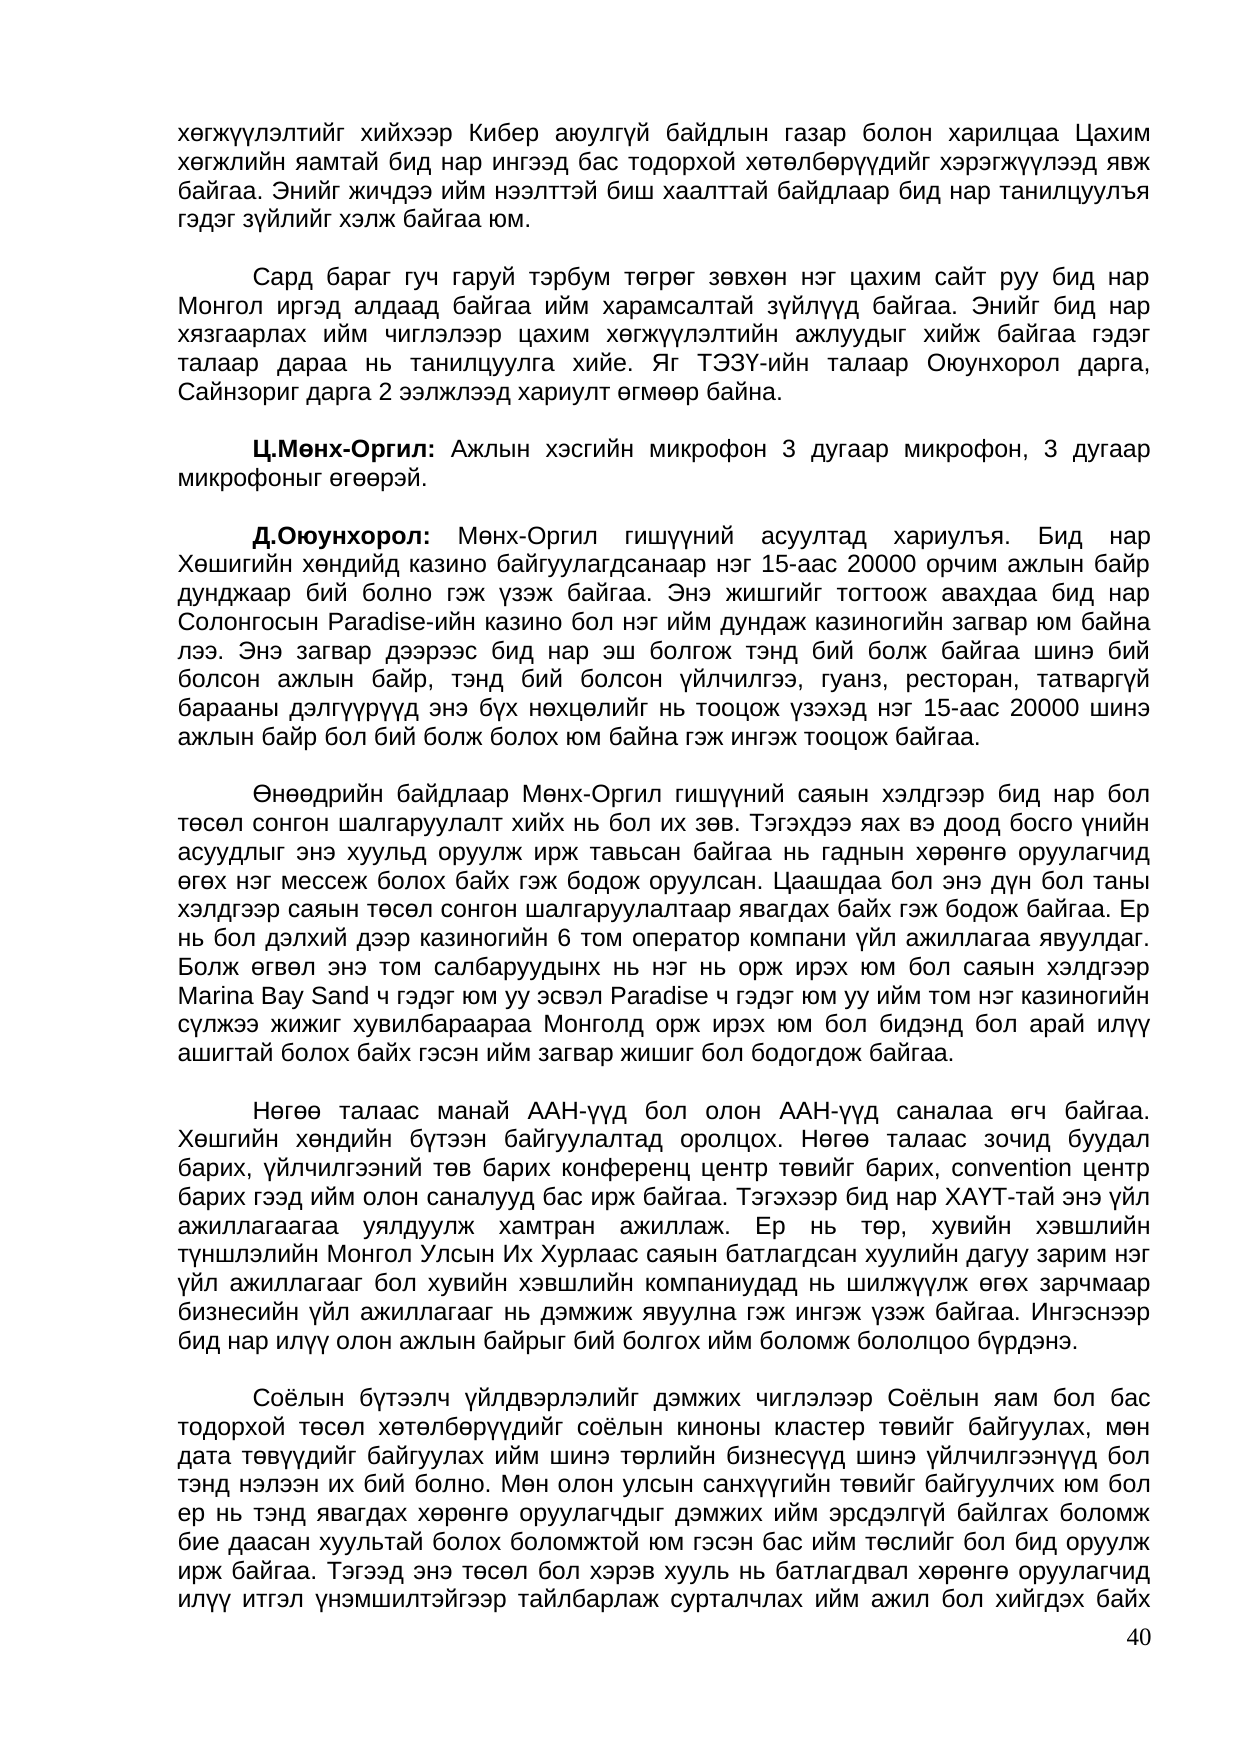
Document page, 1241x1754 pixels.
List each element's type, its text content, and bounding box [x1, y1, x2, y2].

text Д.Оюунхорол: Мөнх-Оргил гишүүний асуултад хариулъя. Бид нар Хөшигийн хөндийд казино байгуулагдсанаар нэг 15-аас 20000 орчим ажлын байр дунджаар бий болно гэж үзэж байгаа. Энэ жишгийг тогтоож авахдаа бид нар Солонгосын Paradise-ийн казино бол нэг ийм дундаж казиногийн загвар юм байна лээ. Энэ загвар дээрээс бид нар эш болгож тэнд бий болж байгаа шинэ бий болсон ажлын байр, тэнд бий болсон үйлчилгээ, гуанз, ресторан, татваргүй барааны дэлгүүрүүд энэ бүх нөхцөлийг нь тооцож үзэхэд нэг 15-аас 20000 шинэ ажлын байр бол бий болж болох юм байна гэж ингэж тооцож байгаа. [177, 521, 1152, 751]
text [177, 1383, 1152, 1613]
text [177, 118, 1152, 233]
text Өнөөдрийн байдлаар Мөнх-Оргил гишүүний саяын хэлдгээр бид нар бол төсөл сонгон шалгаруулалт хийх нь бол их зөв. Тэгэхдээ яах вэ доод босго үнийн асуудлыг энэ хуульд оруулж ирж тавьсан байгаа нь гаднын хөрөнгө оруулагчид өгөх нэг мессеж болох байх гэж бодож оруулсан. Цаашдаа бол энэ дүн бол таны хэлдгээр саяын төсөл сонгон шалгаруулалтаар явагдах байх гэж бодож байгаа. Ер нь бол дэлхий дээр казиногийн 6 том оператор компани үйл ажиллагаа явуулдаг. Болж өгвөл энэ том салбаруудынх нь нэг нь орж ирэх юм бол саяын хэлдгээр Marina Bay Sand ч гэдэг юм уу эсвэл Paradise ч гэдэг юм уу ийм том нэг казиногийн сүлжээ жижиг хувилбараараа Монголд орж ирэх юм бол бидэнд бол арай илүү ашигтай болох байх гэсэн ийм загвар жишиг бол бодогдож байгаа. [177, 779, 1152, 1067]
text Сард бараг гуч гаруй тэрбум төгрөг зөвхөн нэг цахим сайт руу бид нар Монгол иргэд алдаад байгаа ийм харамсалтай зүйлүүд байгаа. Энийг бид нар хязгаарлах ийм чиглэлээр цахим хөгжүүлэлтийн ажлуудыг хийж байгаа гэдэг талаар дараа нь танилцуулга хийе. Яг ТЭЗҮ-ийн талаар Оюунхорол дарга, Сайнзориг дарга 2 ээлжлээд хариулт өгмөөр байна. [177, 262, 1152, 406]
text Ц.Мөнх-Оргил: Ажлын хэсгийн микрофон 3 дугаар микрофон, 3 дугаар микрофоныг өгөөрэй. [177, 434, 1152, 492]
text Нөгөө талаас манай ААН-үүд бол олон ААН-үүд саналаа өгч байгаа. Хөшгийн хөндийн бүтээн байгуулалтад оролцох. Нөгөө талаас зочид буудал барих, үйлчилгээний төв барих конференц центр төвийг барих, convention центр барих гээд ийм олон саналууд бас ирж байгаа. Тэгэхээр бид нар ХАҮТ-тай энэ үйл ажиллагаагаа уялдуулж хамтран ажиллаж. Ер нь төр, хувийн хэвшлийн түншлэлийн Монгол Улсын Их Хурлаас саяын батлагдсан хуулийн дагуу зарим нэг үйл ажиллагааг бол хувийн хэвшлийн компаниудад нь шилжүүлж өгөх зарчмаар бизнесийн үйл ажиллагааг нь дэмжиж явуулна гэж ингэж үзэж байгаа. Ингэснээр бид нар илүү олон ажлын байрыг бий болгох ийм боломж бололцоо бүрдэнэ. [177, 1096, 1152, 1354]
